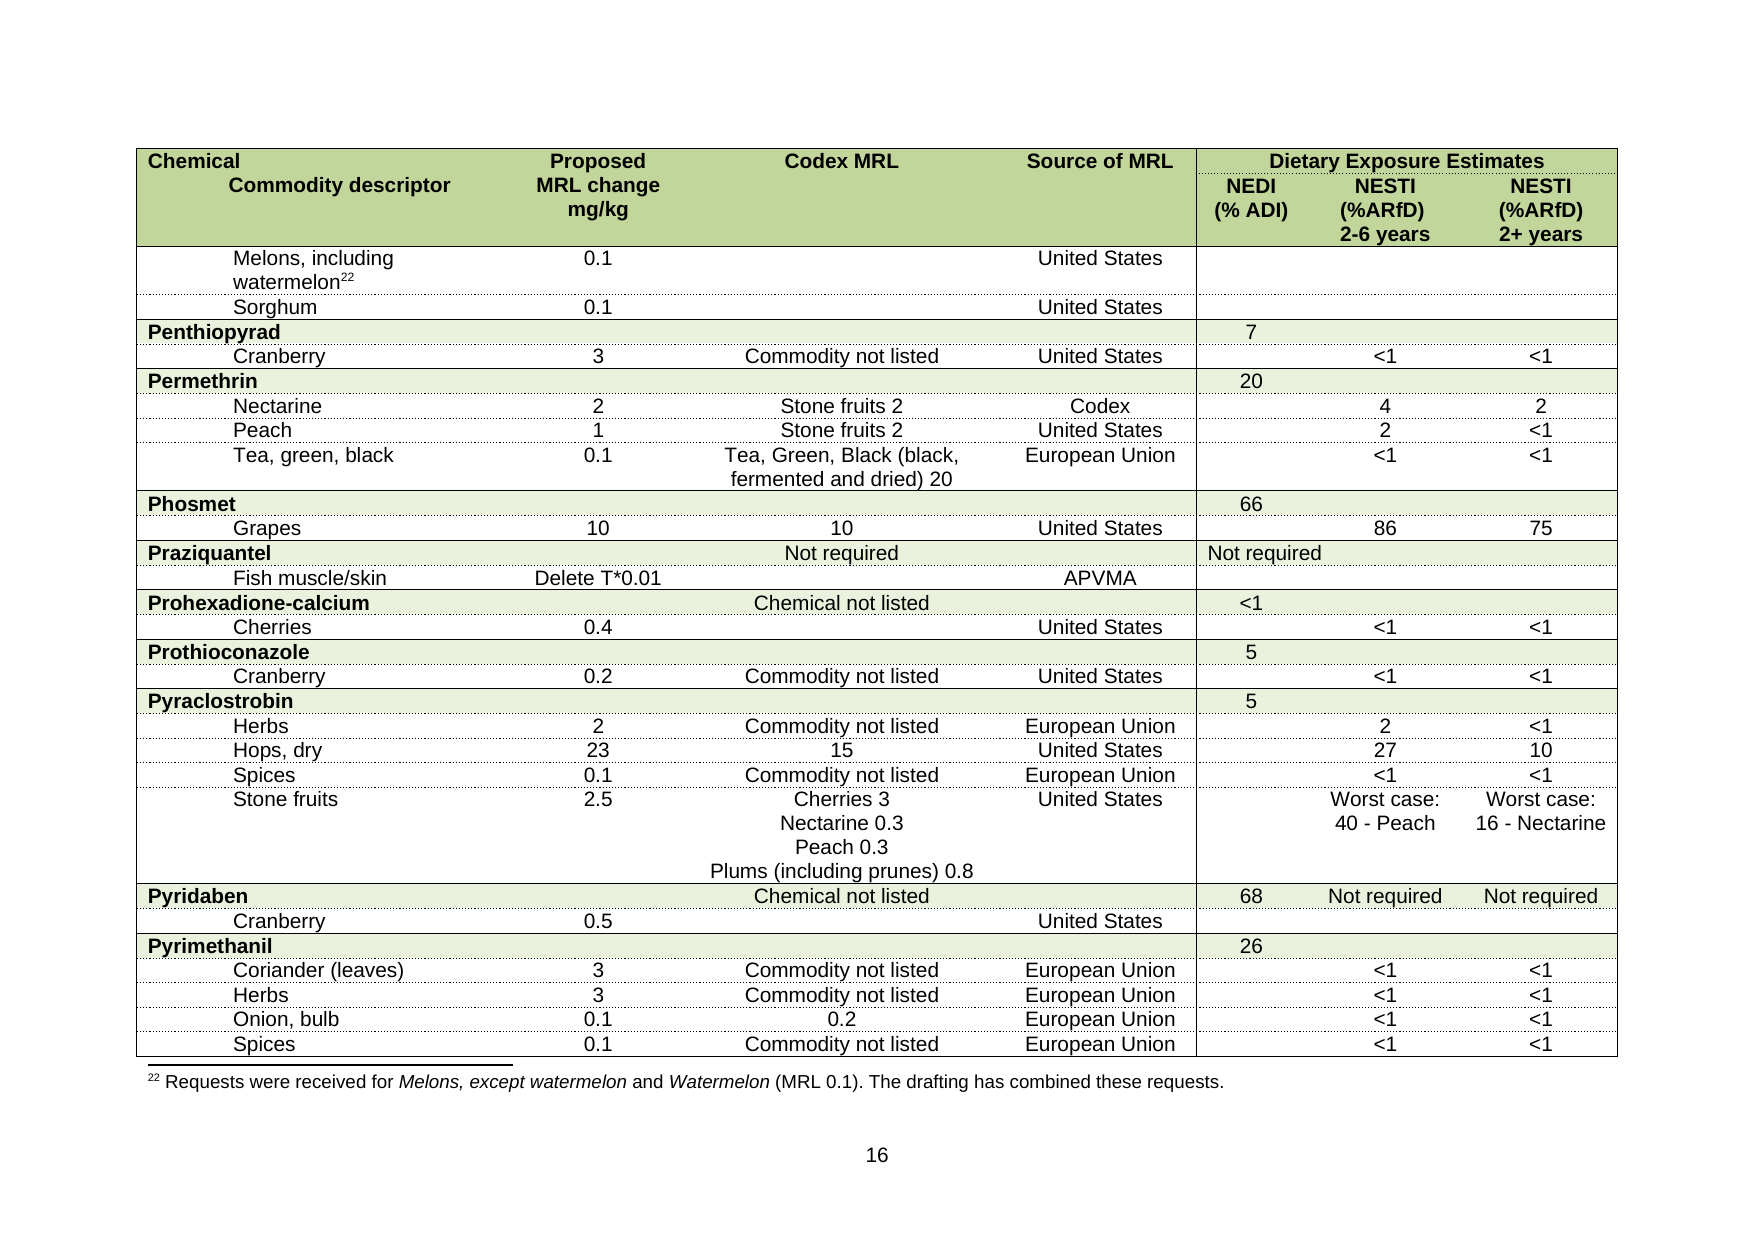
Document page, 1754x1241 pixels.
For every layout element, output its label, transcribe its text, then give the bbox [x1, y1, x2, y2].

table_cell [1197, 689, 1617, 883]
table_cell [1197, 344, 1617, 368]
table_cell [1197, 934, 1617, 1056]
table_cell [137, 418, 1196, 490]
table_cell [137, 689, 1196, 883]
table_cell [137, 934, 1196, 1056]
table_cell NESTI (%ARfD) 2+ years [1464, 173, 1617, 246]
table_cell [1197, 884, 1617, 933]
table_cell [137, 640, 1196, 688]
table_cell NEDI (% ADI) [1197, 173, 1306, 246]
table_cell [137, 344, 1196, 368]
table_cell NESTI (%ARfD) 2-6 years [1306, 173, 1464, 246]
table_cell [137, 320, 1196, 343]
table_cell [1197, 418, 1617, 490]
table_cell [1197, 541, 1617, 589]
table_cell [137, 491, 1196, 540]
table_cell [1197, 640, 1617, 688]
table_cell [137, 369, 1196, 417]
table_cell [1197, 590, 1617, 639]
table_header Dietary Exposure Estimates [1197, 149, 1617, 173]
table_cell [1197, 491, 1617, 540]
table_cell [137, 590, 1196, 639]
table_header Codex MRL [679, 149, 1004, 246]
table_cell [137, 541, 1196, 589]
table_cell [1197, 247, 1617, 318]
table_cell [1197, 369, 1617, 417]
table_header Proposed MRL change mg/kg [517, 149, 679, 246]
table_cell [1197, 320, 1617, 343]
table_header Source of MRL [1004, 149, 1196, 246]
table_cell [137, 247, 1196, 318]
table_header Chemical Commodity descriptor [137, 149, 517, 246]
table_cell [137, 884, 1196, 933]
